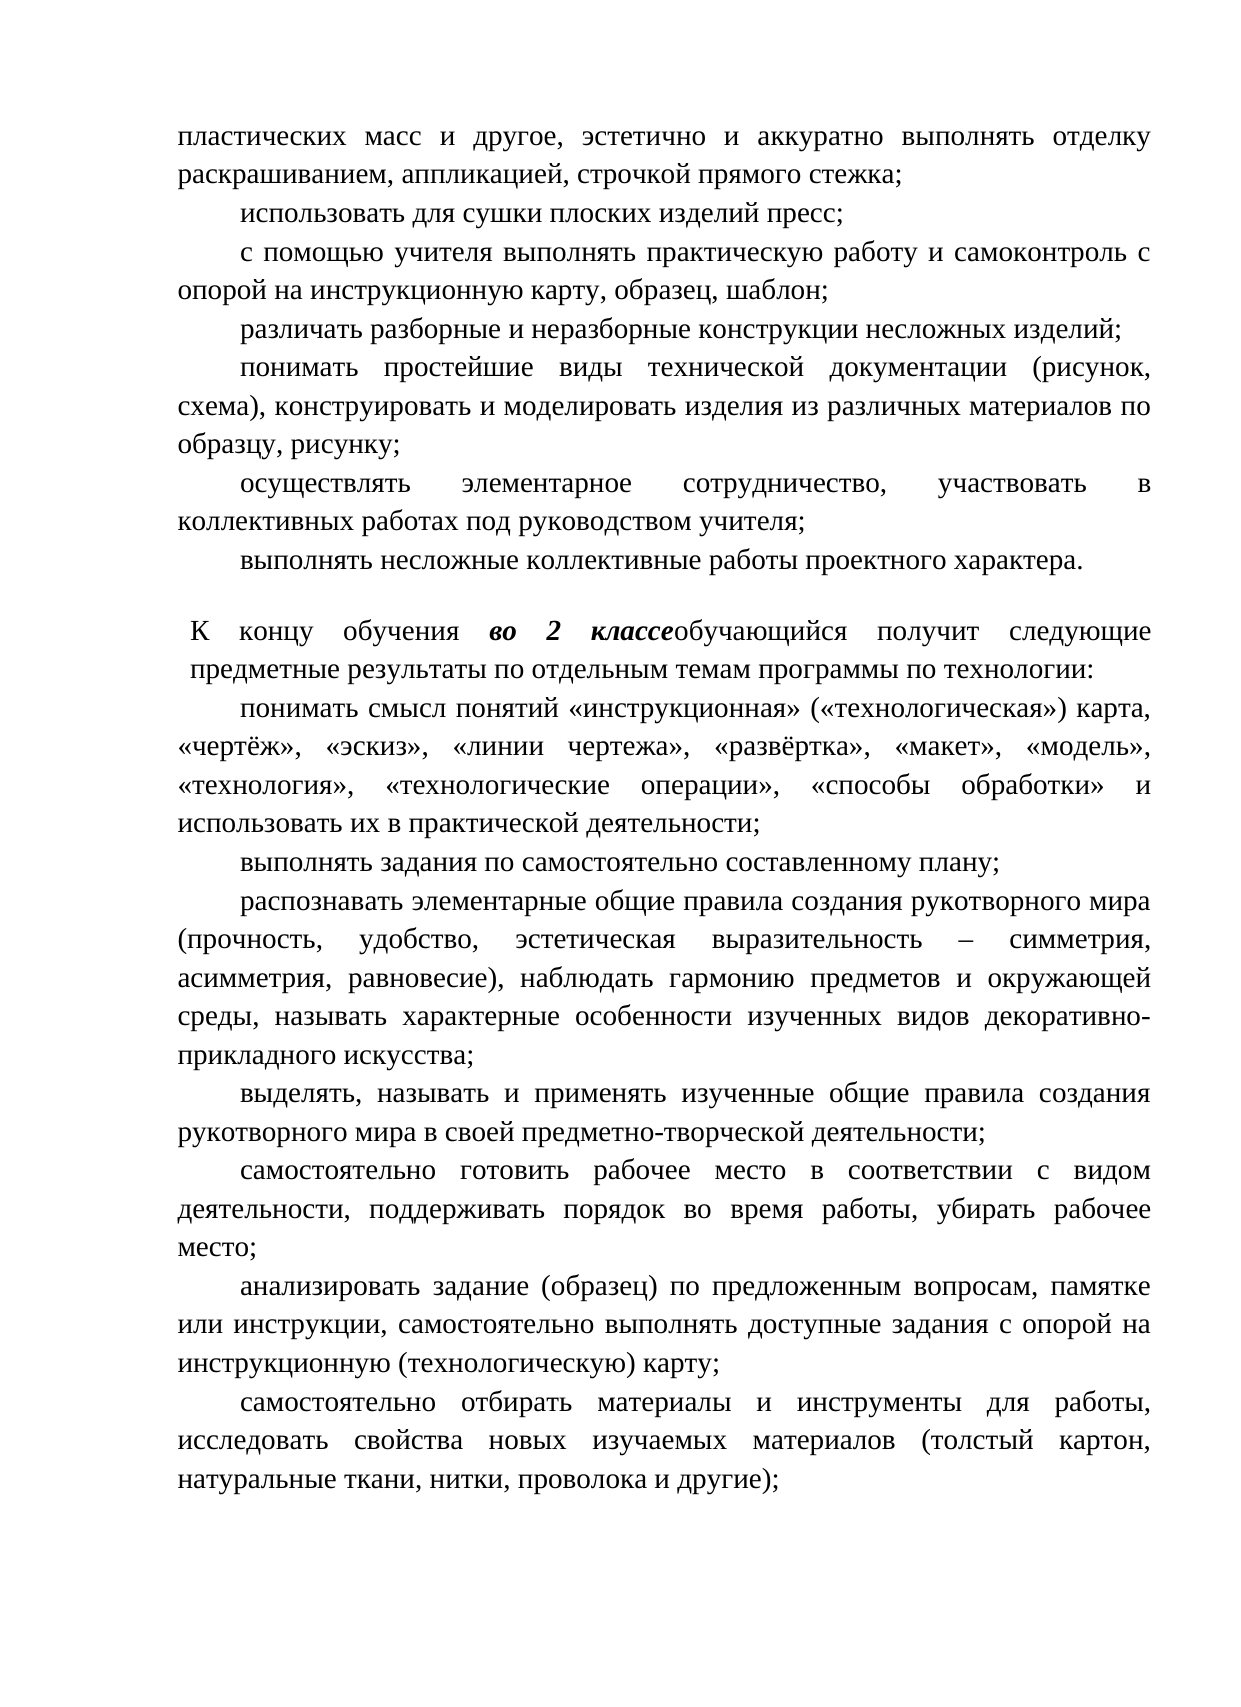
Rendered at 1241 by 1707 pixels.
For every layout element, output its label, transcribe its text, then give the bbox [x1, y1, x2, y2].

text осуществлять элементарное сотрудничество, участвовать в коллективных работах под руководством учителя; [177, 465, 1152, 537]
text распознавать элементарные общие правила создания рукотворного мира (прочность, удобство, эстетическая выразительность – симметрия, асимметрия, равновесие), наблюдать гармонию предметов и окружающей среды, называть характерные особенности изученных видов декоративно-прикладного искусства; [177, 883, 1152, 1070]
text различать разборные и неразборные конструкции несложных изделий; [177, 311, 1152, 344]
text понимать смысл понятий «инструкционная» («технологическая») карта, «чертёж», «эскиз», «линии чертежа», «развёртка», «макет», «модель», «технология», «технологические операции», «способы обработки» и использовать их в практической деятельности; [177, 690, 1152, 839]
text выделять, называть и применять изученные общие правила создания рукотворного мира в своей предметно-творческой деятельности; [177, 1075, 1152, 1147]
text самостоятельно отбирать материалы и инструменты для работы, исследовать свойства новых изучаемых материалов (толстый картон, натуральные ткани, нитки, проволока и другие); [177, 1384, 1152, 1494]
text использовать для сушки плоских изделий пресс; [177, 195, 1152, 229]
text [177, 118, 1152, 190]
text анализировать задание (образец) по предложенным вопросам, памятке или инструкции, самостоятельно выполнять доступные задания с опорой на инструкционную (технологическую) карту; [177, 1268, 1152, 1379]
text выполнять несложные коллективные работы проектного характера. [177, 542, 1152, 576]
text выполнять задания по самостоятельно составленному плану; [177, 844, 1152, 878]
text понимать простейшие виды технической документации (рисунок, схема), конструировать и моделировать изделия из различных материалов по образцу, рисунку; [177, 349, 1152, 460]
text К концу обучения во 2 классеобучающийся получит следующие предметные результаты по отдельным темам программы по технологии: [190, 613, 1152, 685]
text самостоятельно готовить рабочее место в соответствии с видом деятельности, поддерживать порядок во время работы, убирать рабочее место; [177, 1152, 1152, 1263]
text с помощью учителя выполнять практическую работу и самоконтроль с опорой на инструкционную карту, образец, шаблон; [177, 234, 1152, 306]
